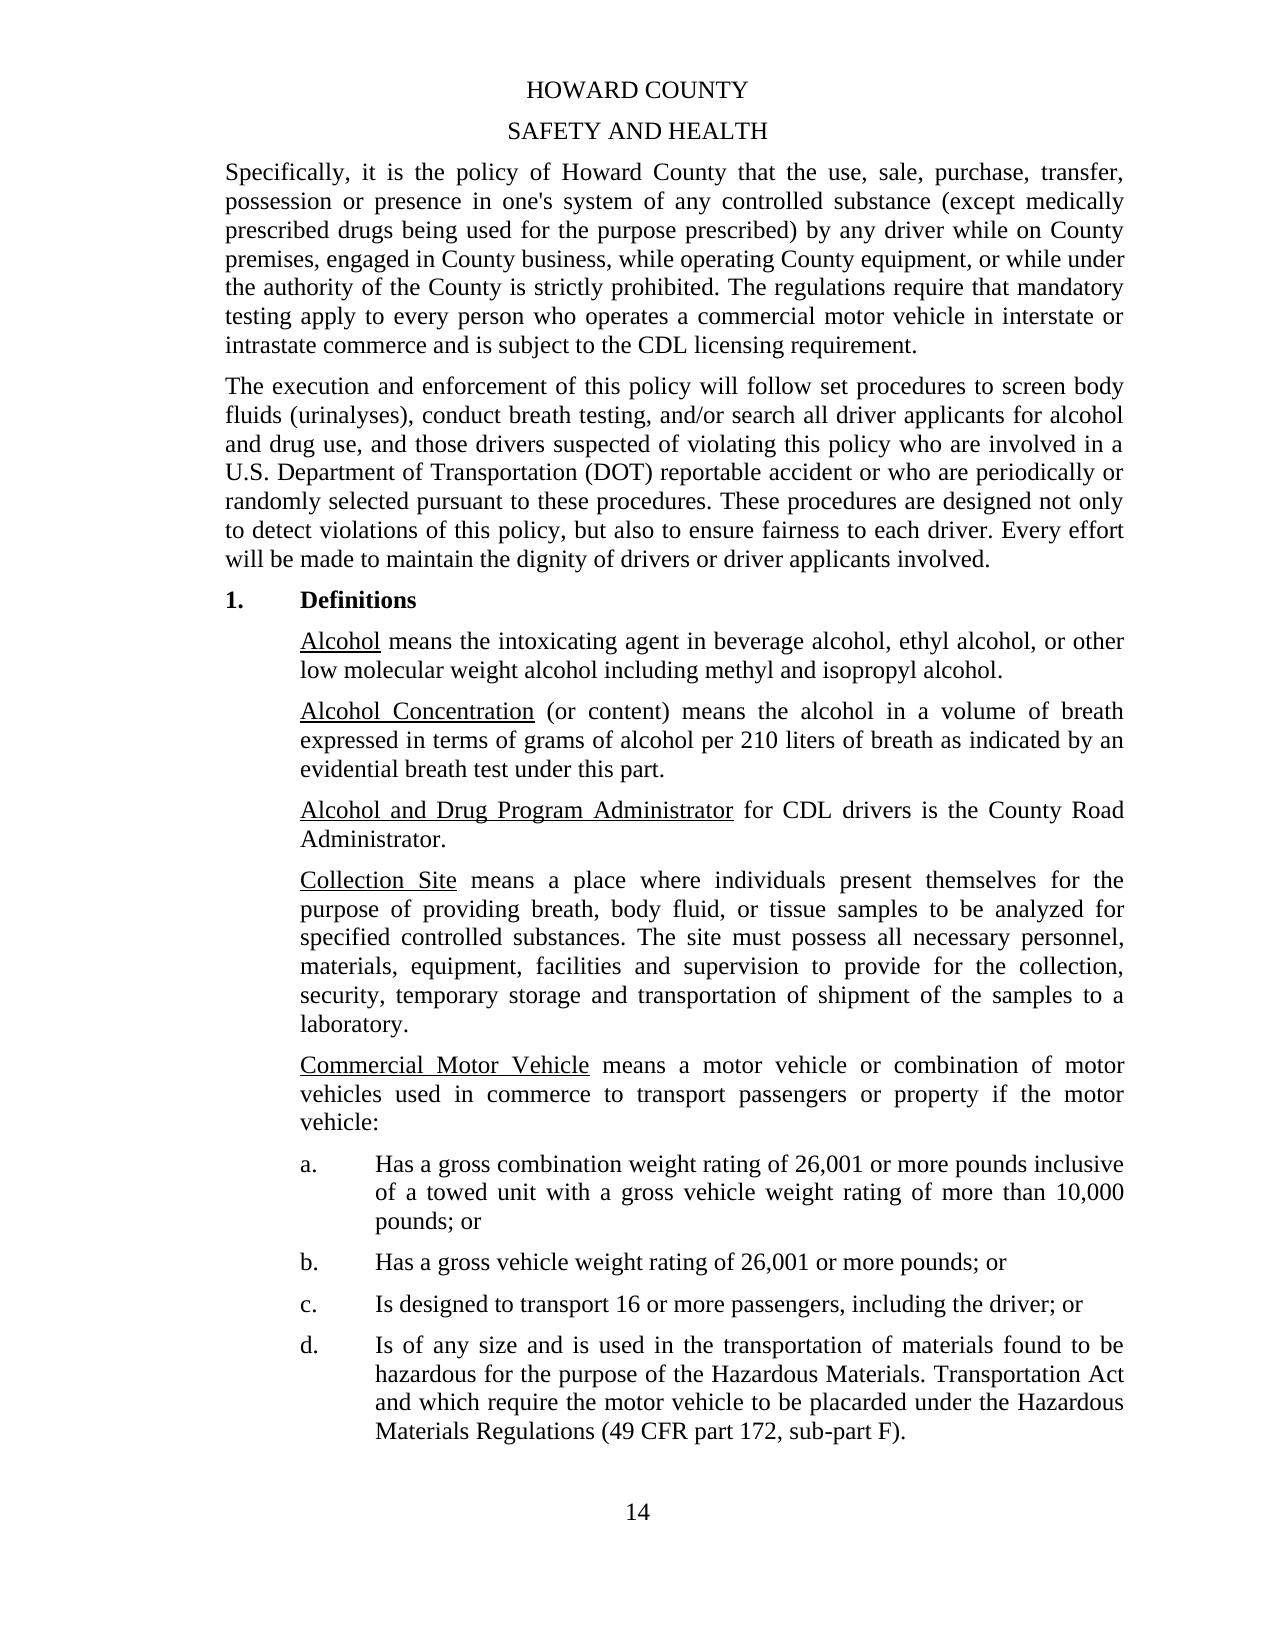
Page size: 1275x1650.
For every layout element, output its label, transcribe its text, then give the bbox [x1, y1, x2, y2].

subtitle Has a gross combination weight rating of 26,001 or more pounds inclusive of a towed unit with a gross vehicle weight rating of more than 10,000 pounds; or [300, 1149, 1125, 1235]
subtitle Collection Site means a place where individuals present themselves for the purpose of providing breath, body fluid, or tissue samples to be analyzed for specified controlled substances. The site must possess all necessary personnel, materials, equipment, facilities and supervision to provide for the collection, security, temporary storage and transportation of shipment of the samples to a laboratory. [300, 865, 1125, 1037]
subtitle Is of any size and is used in the transportation of materials found to be hazardous for the purpose of the Hazardous Materials. Transportation Act and which require the motor vehicle to be placarded under the Hazardous Materials Regulations (49 CFR part 172, sub-part F). [300, 1330, 1125, 1445]
subtitle Is designed to transport 16 or more passengers, including the driver; or [300, 1289, 1125, 1317]
subtitle Commercial Motor Vehicle means a motor vehicle or combination of motor vehicles used in commerce to transport passengers or property if the motor vehicle: [300, 1050, 1125, 1136]
text Specifically, it is the policy of Howard County that the use, sale, purchase, transfer, possession or presence in one's system of any controlled substance (except medically prescribed drugs being used for the purpose prescribed) by any driver while on County premises, engaged in County business, while operating County equipment, or while under the authority of the County is strictly prohibited. The regulations require that mandatory testing apply to every person who operates a commercial motor vehicle in interstate or intrastate commerce and is subject to the CDL licensing requirement. [225, 157, 1125, 359]
subtitle Definitions [225, 585, 1125, 614]
subtitle Alcohol Concentration (or content) means the alcohol in a volume of breath expressed in terms of grams of alcohol per 210 liters of breath as indicated by an evidential breath test under this part. [300, 696, 1125, 782]
text The execution and enforcement of this policy will follow set procedures to screen body fluids (urinalyses), conduct breath testing, and/or search all driver applicants for alcohol and drug use, and those drivers suspected of violating this policy who are involved in a U.S. Department of Transportation (DOT) reportable accident or who are periodically or randomly selected pursuant to these procedures. These procedures are designed not only to detect violations of this policy, but also to ensure fairness to each driver. Every effort will be made to maintain the dignity of drivers or driver applicants involved. [225, 371, 1125, 572]
subtitle Alcohol and Drug Program Administrator for CDL drivers is the County Road Administrator. [300, 795, 1125, 852]
subtitle Alcohol means the intoxicating agent in beverage alcohol, ethyl alcohol, or other low molecular weight alcohol including methyl and isopropyl alcohol. [300, 626, 1125, 684]
subtitle Has a gross vehicle weight rating of 26,001 or more pounds; or [300, 1247, 1125, 1276]
